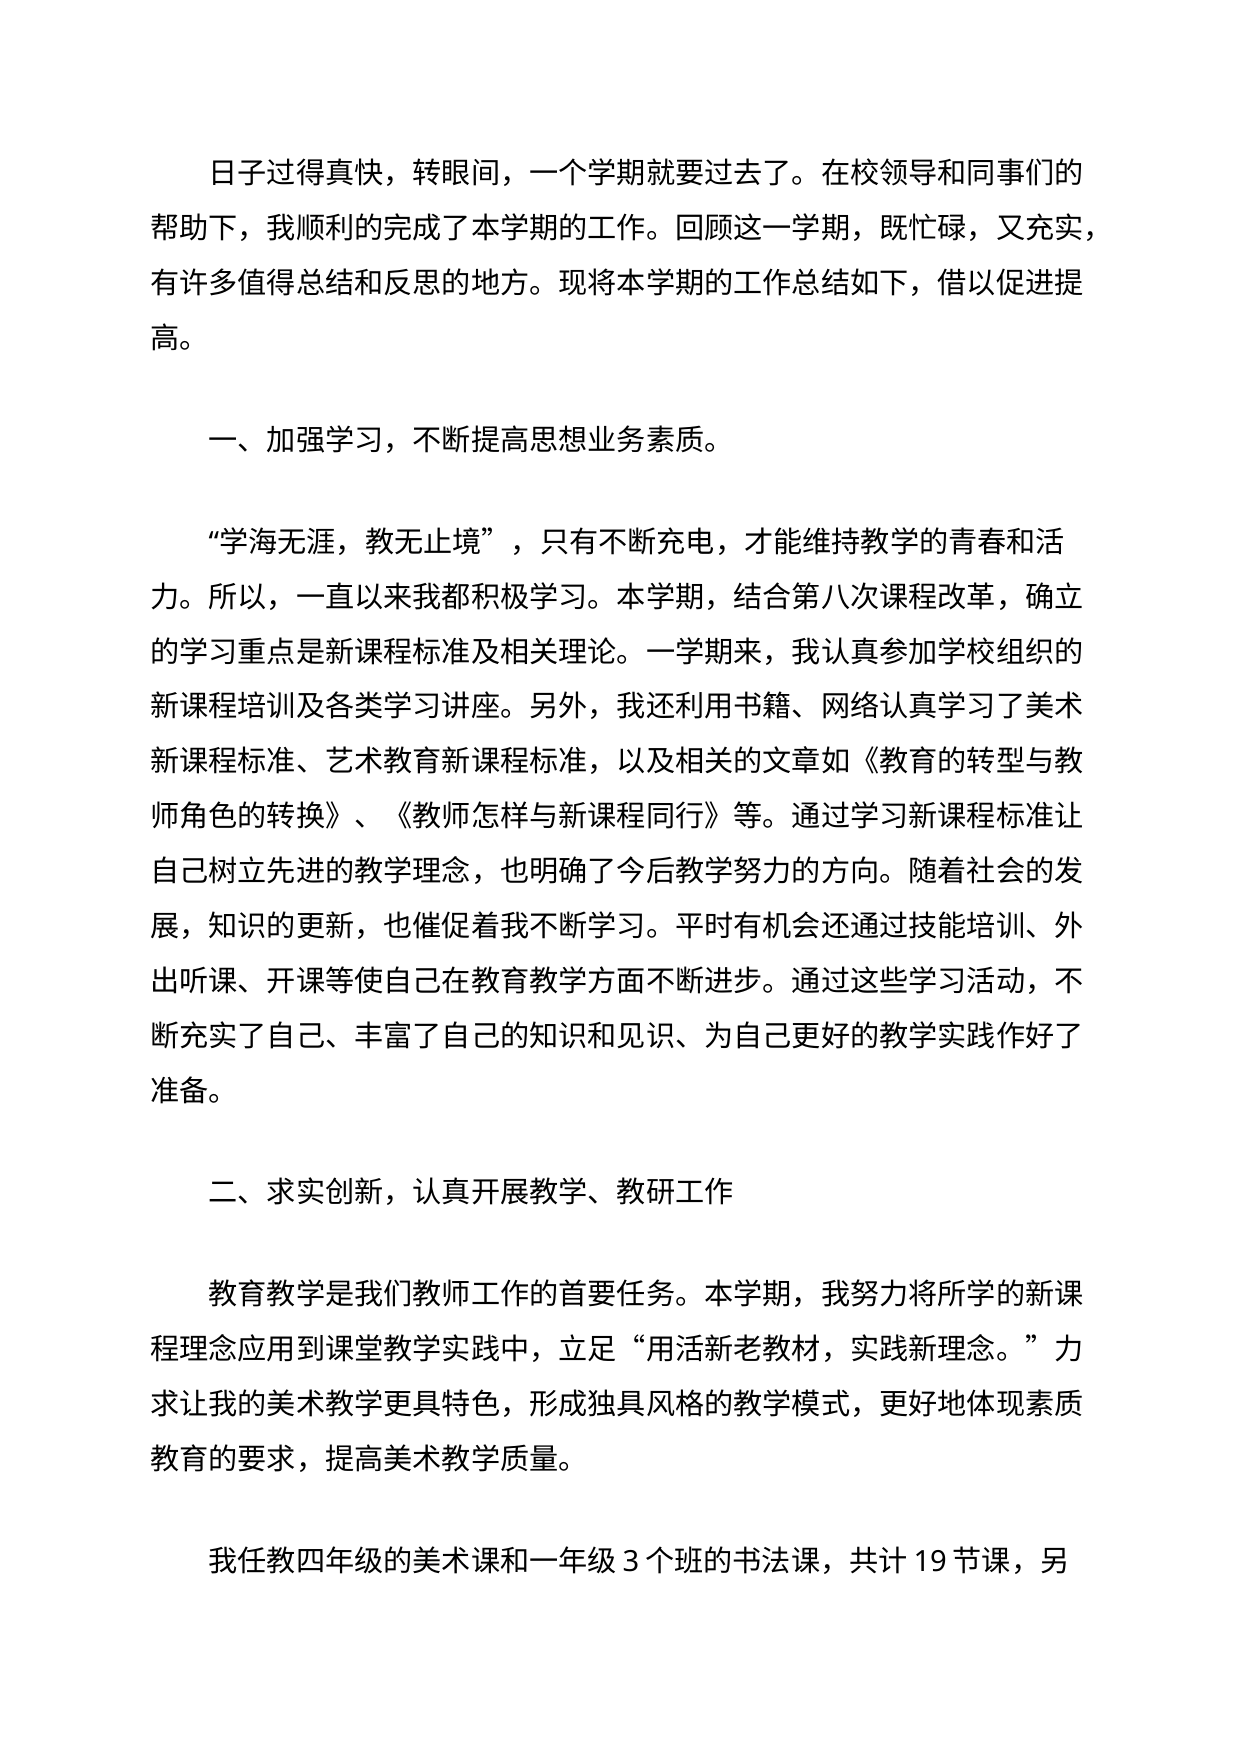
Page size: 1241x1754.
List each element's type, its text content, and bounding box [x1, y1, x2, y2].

text 教育教学是我们教师工作的首要任务。本学期，我努力将所学的新课程理念应用到课堂教学实践中，立足“用活新老教材，实践新理念。”力求让我的美术教学更具特色，形成独具风格的教学模式，更好地体现素质教育的要求，提高美术教学质量。 [150, 1271, 1090, 1478]
text 日子过得真快，转眼间，一个学期就要过去了。在校领导和同事们的帮助下，我顺利的完成了本学期的工作。回顾这一学期，既忙碌，又充实，有许多值得总结和反思的地方。现将本学期的工作总结如下，借以促进提高。 [150, 150, 1090, 357]
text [150, 1537, 1090, 1580]
text “学海无涯，教无止境”，只有不断充电，才能维持教学的青春和活力。所以，一直以来我都积极学习。本学期，结合第八次课程改革，确立的学习重点是新课程标准及相关理论。一学期来，我认真参加学校组织的新课程培训及各类学习讲座。另外，我还利用书籍、网络认真学习了美术新课程标准、艺术教育新课程标准，以及相关的文章如《教育的转型与教师角色的转换》、《教师怎样与新课程同行》等。通过学习新课程标准让自己树立先进的教学理念，也明确了今后教学努力的方向。随着社会的发展，知识的更新，也催促着我不断学习。平时有机会还通过技能培训、外出听课、开课等使自己在教育教学方面不断进步。通过这些学习活动，不断充实了自己、丰富了自己的知识和见识、为自己更好的教学实践作好了准备。 [150, 518, 1090, 1109]
text 二、求实创新，认真开展教学、教研工作 [150, 1169, 1090, 1211]
text 一、加强学习，不断提高思想业务素质。 [150, 416, 1090, 459]
